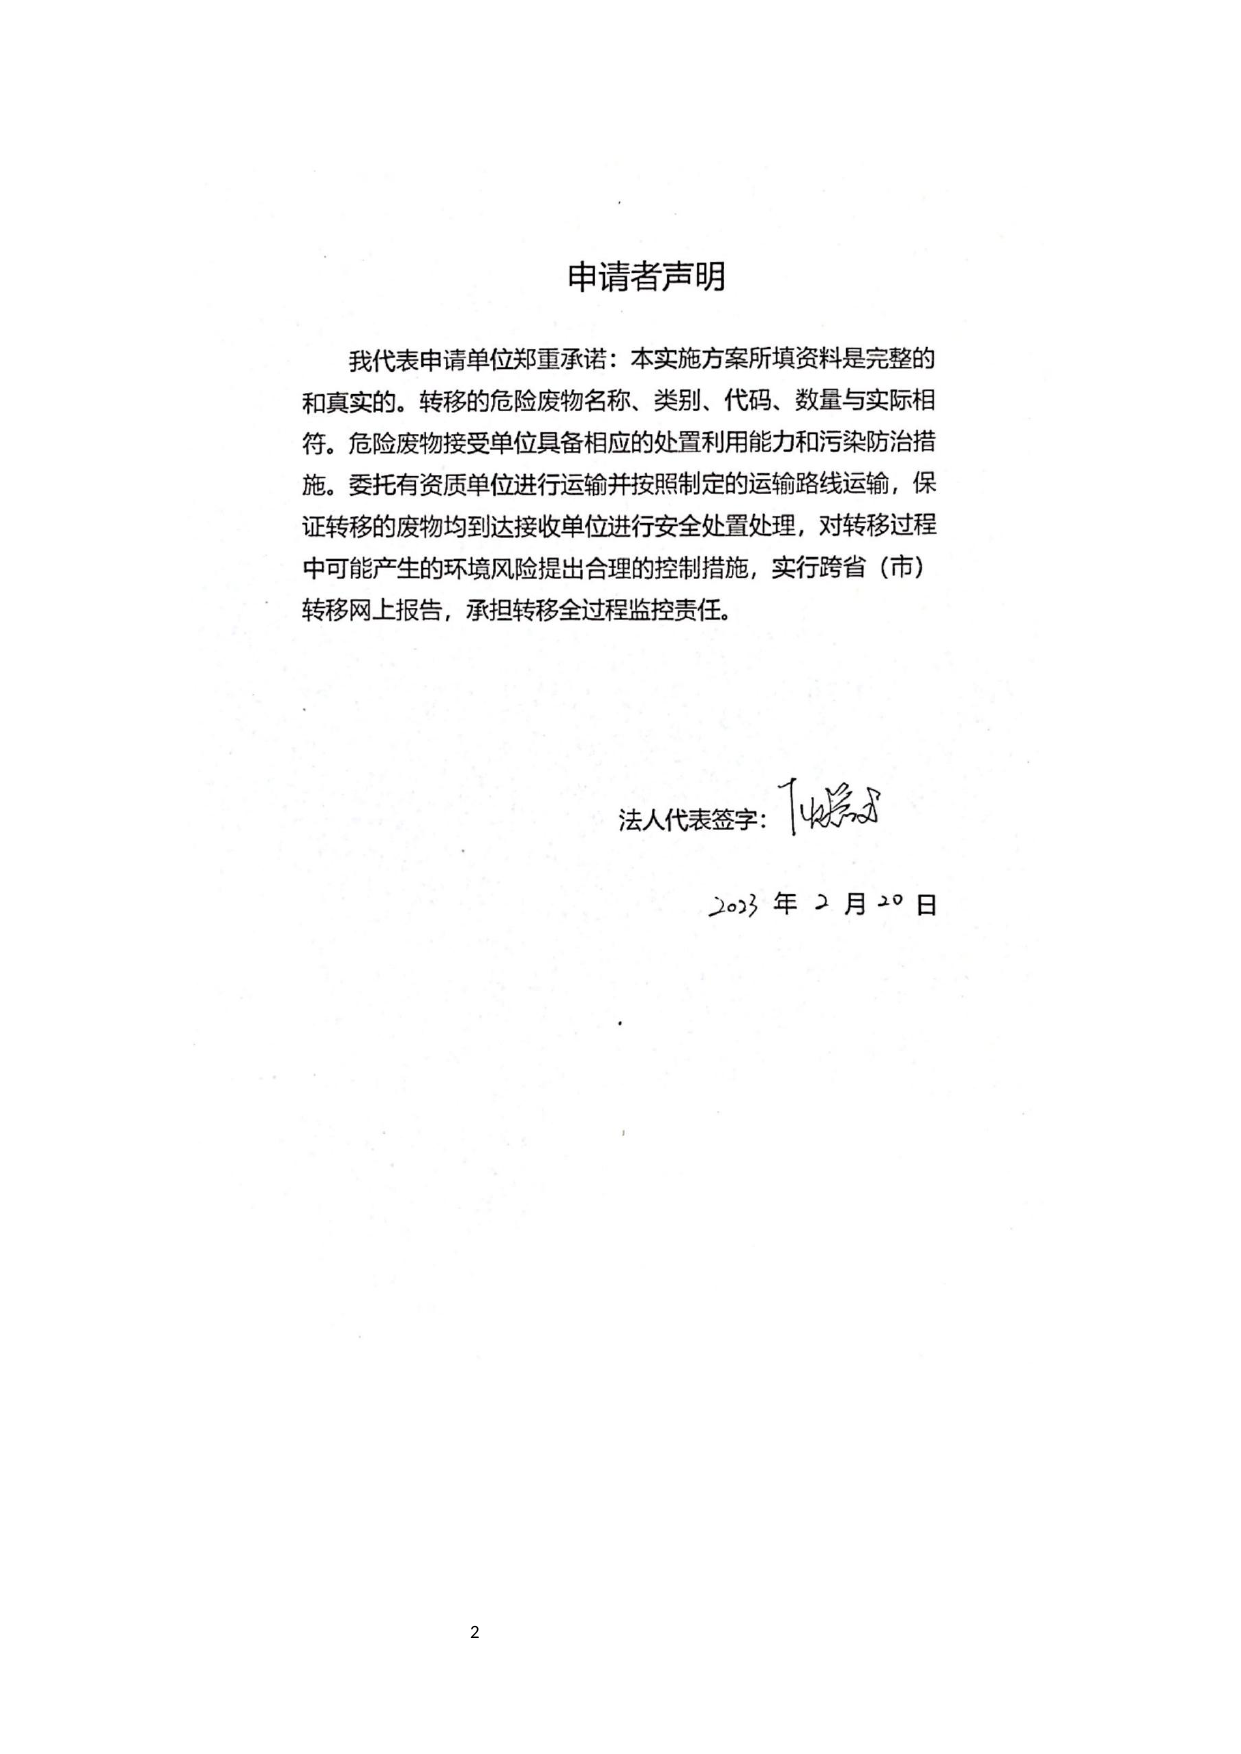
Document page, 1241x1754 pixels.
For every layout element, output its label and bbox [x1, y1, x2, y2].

picture [187, 155, 1052, 1391]
